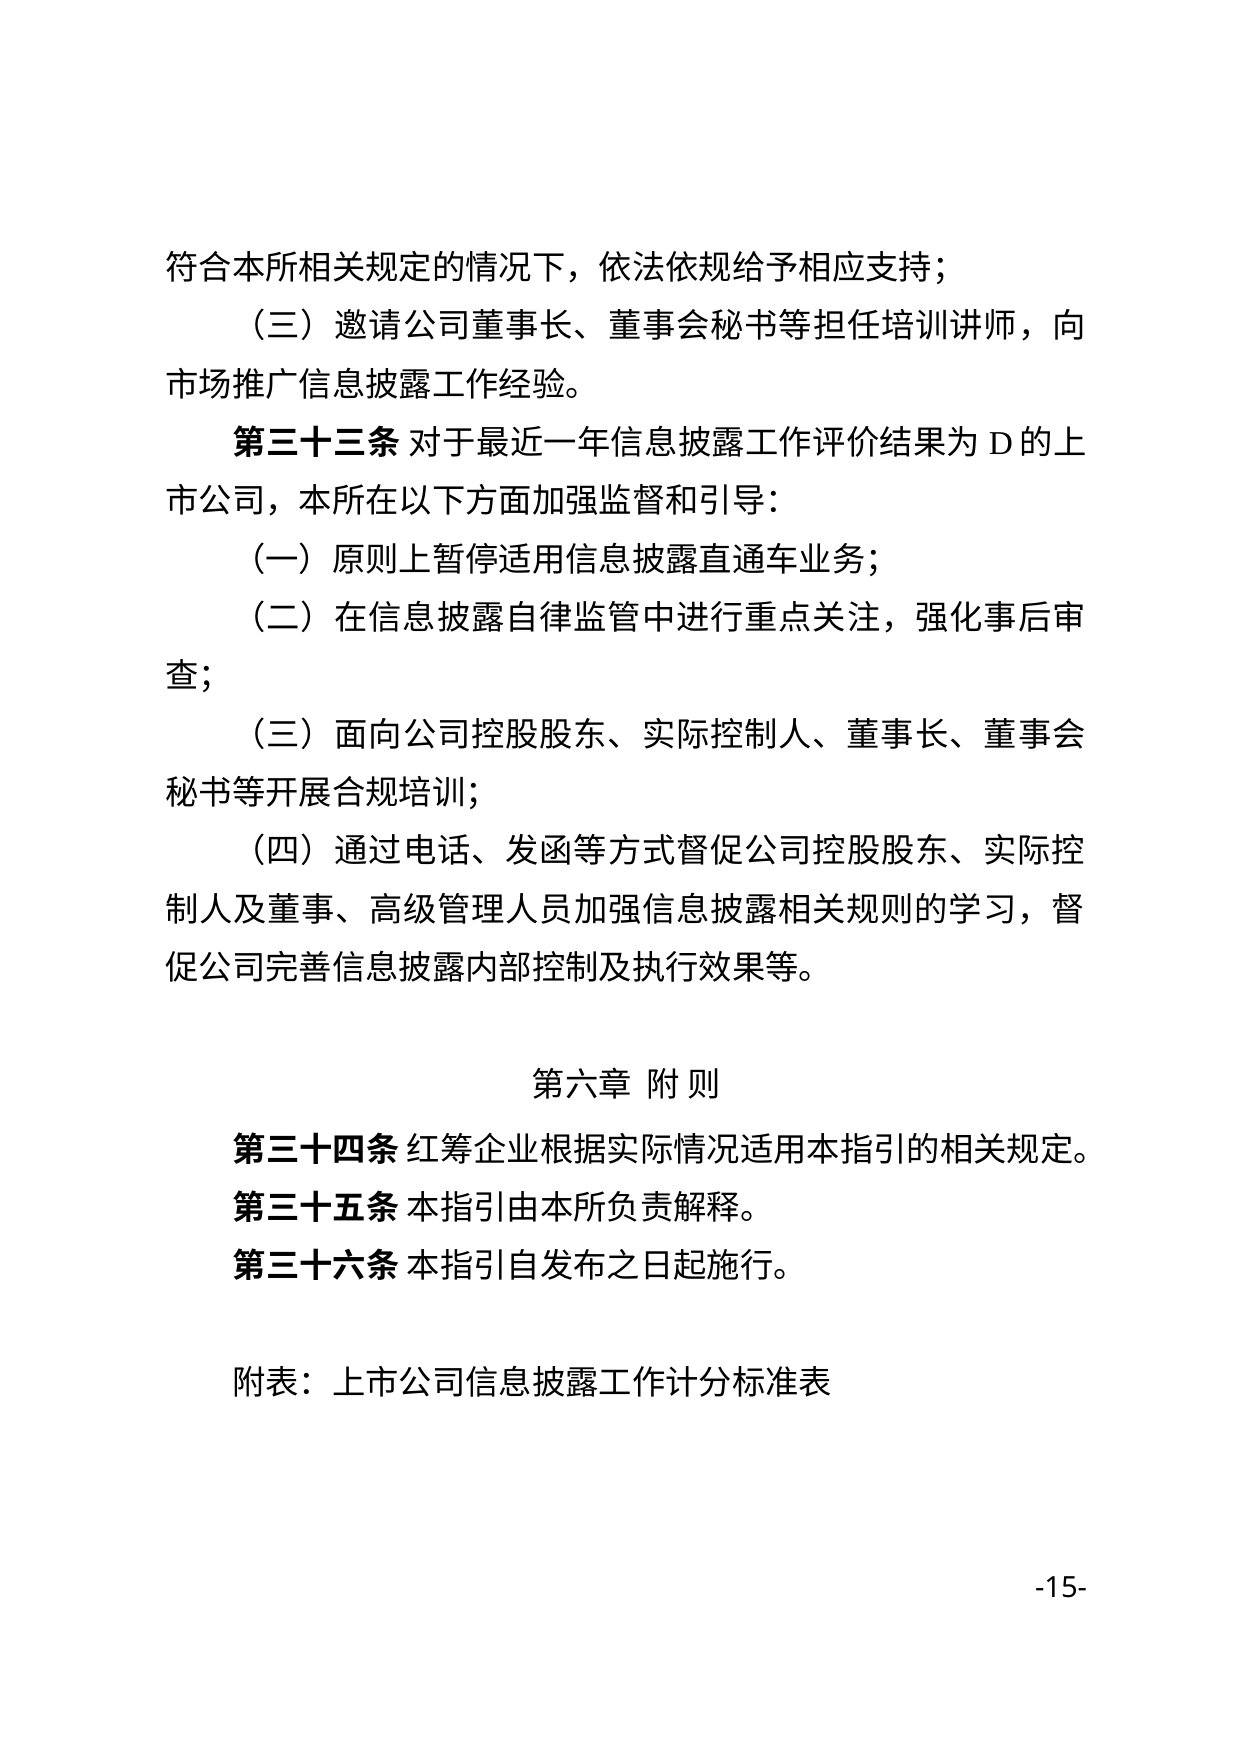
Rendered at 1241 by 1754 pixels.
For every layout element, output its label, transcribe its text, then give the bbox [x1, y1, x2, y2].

text （三）邀请公司董事长、董事会秘书等担任培训讲师，向市场推广信息披露工作经验。 [165, 291, 1087, 408]
text 附表：上市公司信息披露工作计分标准表 [165, 1348, 1087, 1406]
text 第六章 附 则 [165, 1049, 1087, 1114]
text （二）在信息披露自律监管中进行重点关注，强化事后审查； [165, 583, 1087, 699]
text 第三十四条 红筹企业根据实际情况适用本指引的相关规定。 [165, 1114, 1087, 1173]
text 第三十三条 对于最近一年信息披露工作评价结果为D的上市公司，本所在以下方面加强监督和引导： [165, 408, 1087, 524]
text （一）原则上暂停适用信息披露直通车业务； [165, 524, 1087, 583]
text （三）面向公司控股股东、实际控制人、董事长、董事会秘书等开展合规培训； [165, 699, 1087, 816]
text （四）通过电话、发函等方式督促公司控股股东、实际控制人及董事、高级管理人员加强信息披露相关规则的学习，督促公司完善信息披露内部控制及执行效果等。 [165, 816, 1087, 991]
text 第三十五条 本指引由本所负责解释。 [165, 1173, 1087, 1231]
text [165, 233, 1087, 291]
text 第三十六条 本指引自发布之日起施行。 [165, 1231, 1087, 1289]
